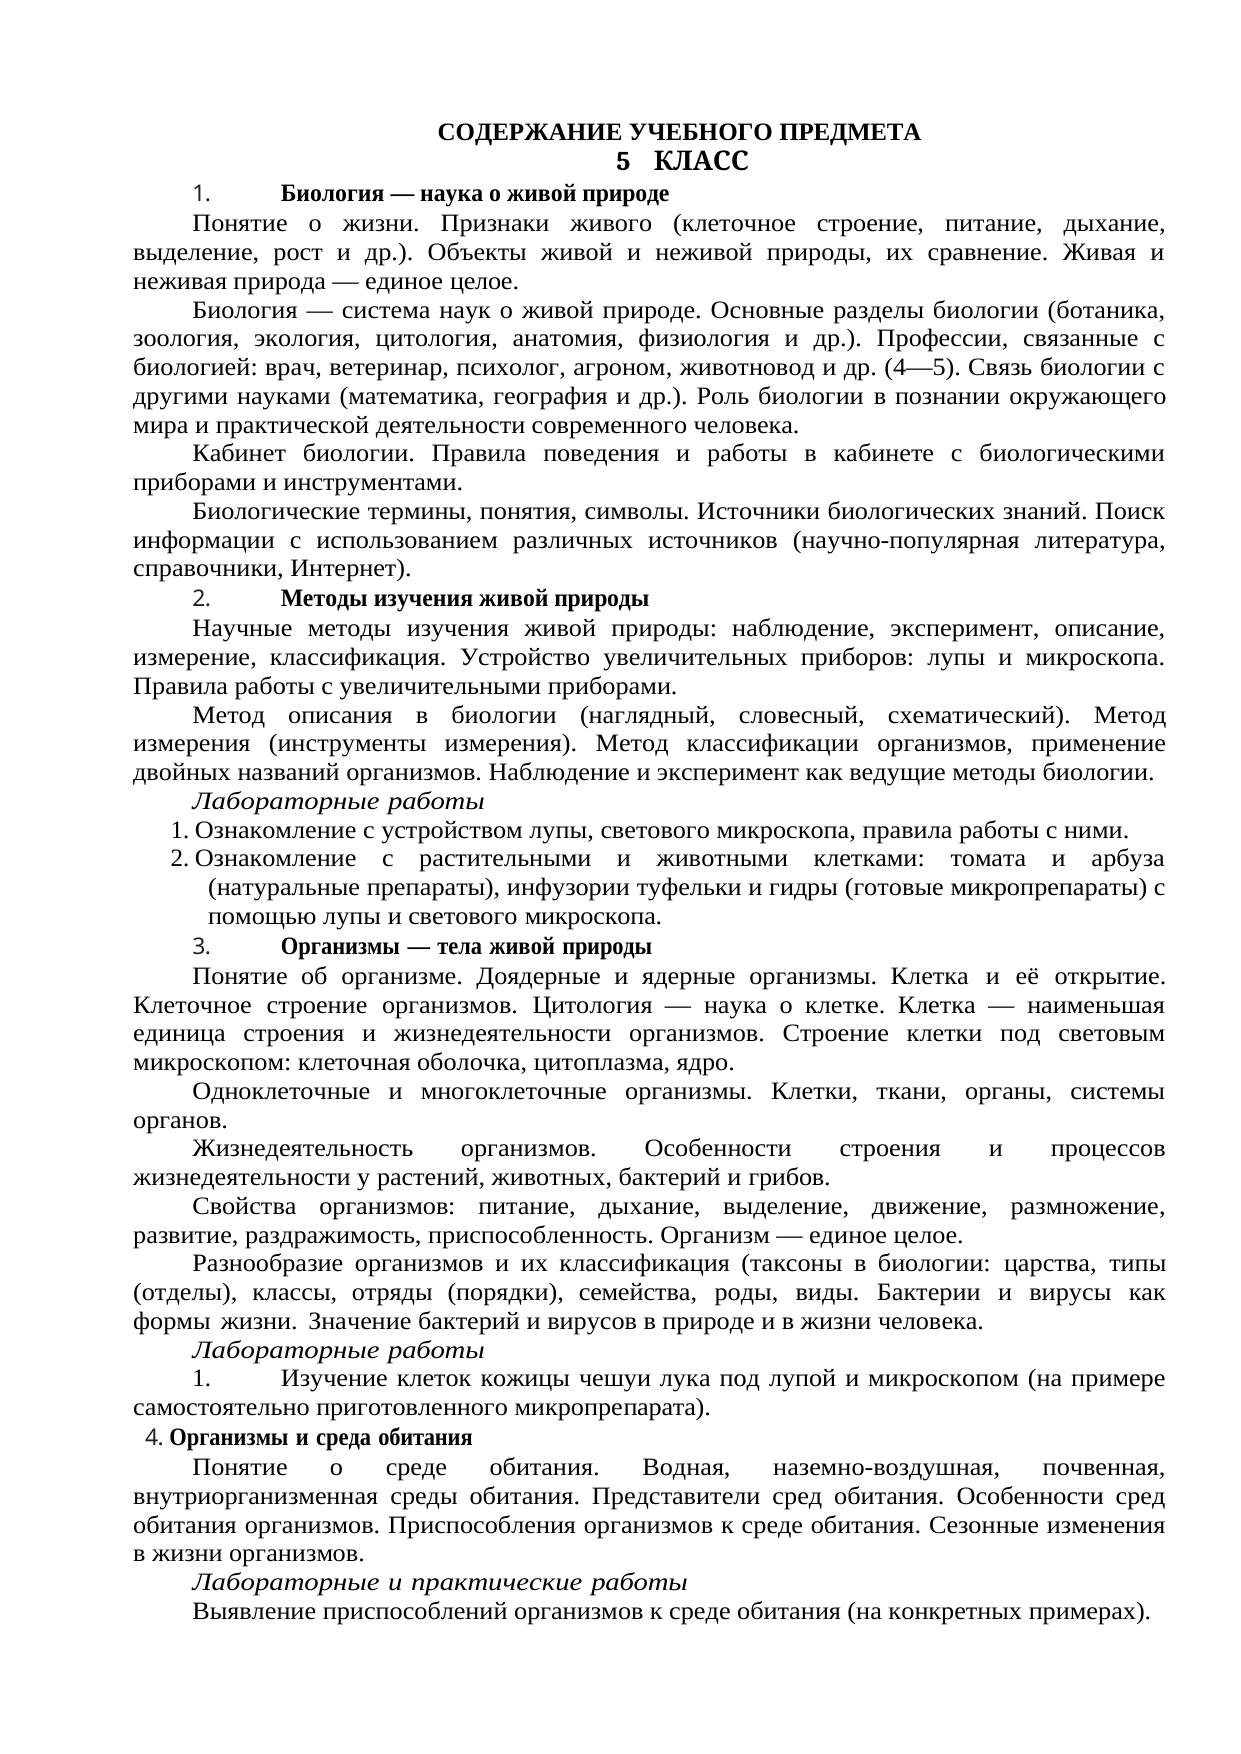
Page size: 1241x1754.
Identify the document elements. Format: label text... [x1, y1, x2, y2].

list Методы изучения живой природы [133, 582, 1166, 613]
text Жизнедеятельность организмов. Особенности строения и процессов жизнедеятельности у растений, животных, бактерий и грибов. [133, 1133, 1166, 1191]
text Понятие об организме. Доядерные и ядерные организмы. Клетка и её открытие. Клеточное строение организмов. Цитология — наука о клетке. Клетка — наименьшая единица строения и жизнедеятельности организмов. Строение клетки под световым микроскопом: клеточная оболочка, цитоплазма, ядро. [133, 961, 1166, 1076]
text Лабораторные и практические работы [133, 1567, 1166, 1596]
text Метод описания в биологии (наглядный, словесный, схематический). Метод измерения (инструменты измерения). Метод классификации организмов, применение двойных названий организмов. Наблюдение и эксперимент как ведущие методы биологии. [133, 700, 1166, 786]
text Понятие о жизни. Признаки живого (клеточное строение, питание, дыхание, выделение, рост и др.). Объекты живой и неживой природы, их сравнение. Живая и неживая природа — единое целое. [133, 208, 1166, 295]
text Биологические термины, понятия, символы. Источники биологических знаний. Поиск информации с использованием различных источников (научно-популярная литература, справочники, Интернет). [133, 496, 1166, 582]
subtitle Биология — наука о живой природе [133, 177, 1166, 208]
text Лабораторные работы [133, 1335, 1166, 1363]
text Разнообразие организмов и их классификация (таксоны в биологии: царства, типы (отделы), классы, отряды (порядки), семейства, роды, виды. Бактерии и вирусы как формы жизни. Значение бактерий и вирусов в природе и в жизни человека. [133, 1248, 1166, 1335]
text Понятие о среде обитания. Водная, наземно-воздушная, почвенная, внутриорганизменная среды обитания. Представители сред обитания. Особенности сред обитания организмов. Приспособления организмов к среде обитания. Сезонные изменения в жизни организмов. [133, 1452, 1166, 1567]
text Одноклеточные и многоклеточные организмы. Клетки, ткани, органы, системы органов. [133, 1076, 1166, 1133]
list Ознакомление с устройством лупы, светового микроскопа, правила работы с ними. [170, 815, 1166, 843]
list Организмы — тела живой природы [133, 930, 1166, 961]
list Изучение клеток кожицы чешуи лука под лупой и микроскопом (на примере самостоятельно приготовленного микропрепарата). [133, 1363, 1166, 1421]
text Лабораторные работы [133, 786, 1166, 815]
list Ознакомление с растительными и животными клетками: томата и арбуза (натуральные препараты), инфузории туфельки и гидры (готовые микропрепараты) с помощью лупы и светового микроскопа. [170, 843, 1166, 930]
subtitle КЛАСС [198, 146, 1167, 177]
list Организмы и среда обитания [145, 1421, 1166, 1452]
text Кабинет биологии. Правила поведения и работы в кабинете с биологическими приборами и инструментами. [133, 438, 1166, 496]
text Выявление приспособлений организмов к среде обитания (на конкретных примерах). [133, 1596, 1166, 1625]
subtitle СОДЕРЖАНИЕ УЧЕБНОГО ПРЕДМЕТА [133, 117, 1167, 146]
text Биология — система наук о живой природе. Основные разделы биологии (ботаника, зоология, экология, цитология, анатомия, физиология и др.). Профессии, связанные с биологией: врач, ветеринар, психолог, агроном, животновод и др. (4—5). Связь биологии с другими науками (математика, география и др.). Роль биологии в познании окружающего мира и практической деятельности современного человека. [133, 295, 1166, 438]
text Свойства организмов: питание, дыхание, выделение, движение, размножение, развитие, раздражимость, приспособленность. Организм — единое целое. [133, 1191, 1166, 1248]
text Научные методы изучения живой природы: наблюдение, эксперимент, описание, измерение, классификация. Устройство увеличительных приборов: лупы и микроскопа. Правила работы с увеличительными приборами. [133, 613, 1166, 700]
